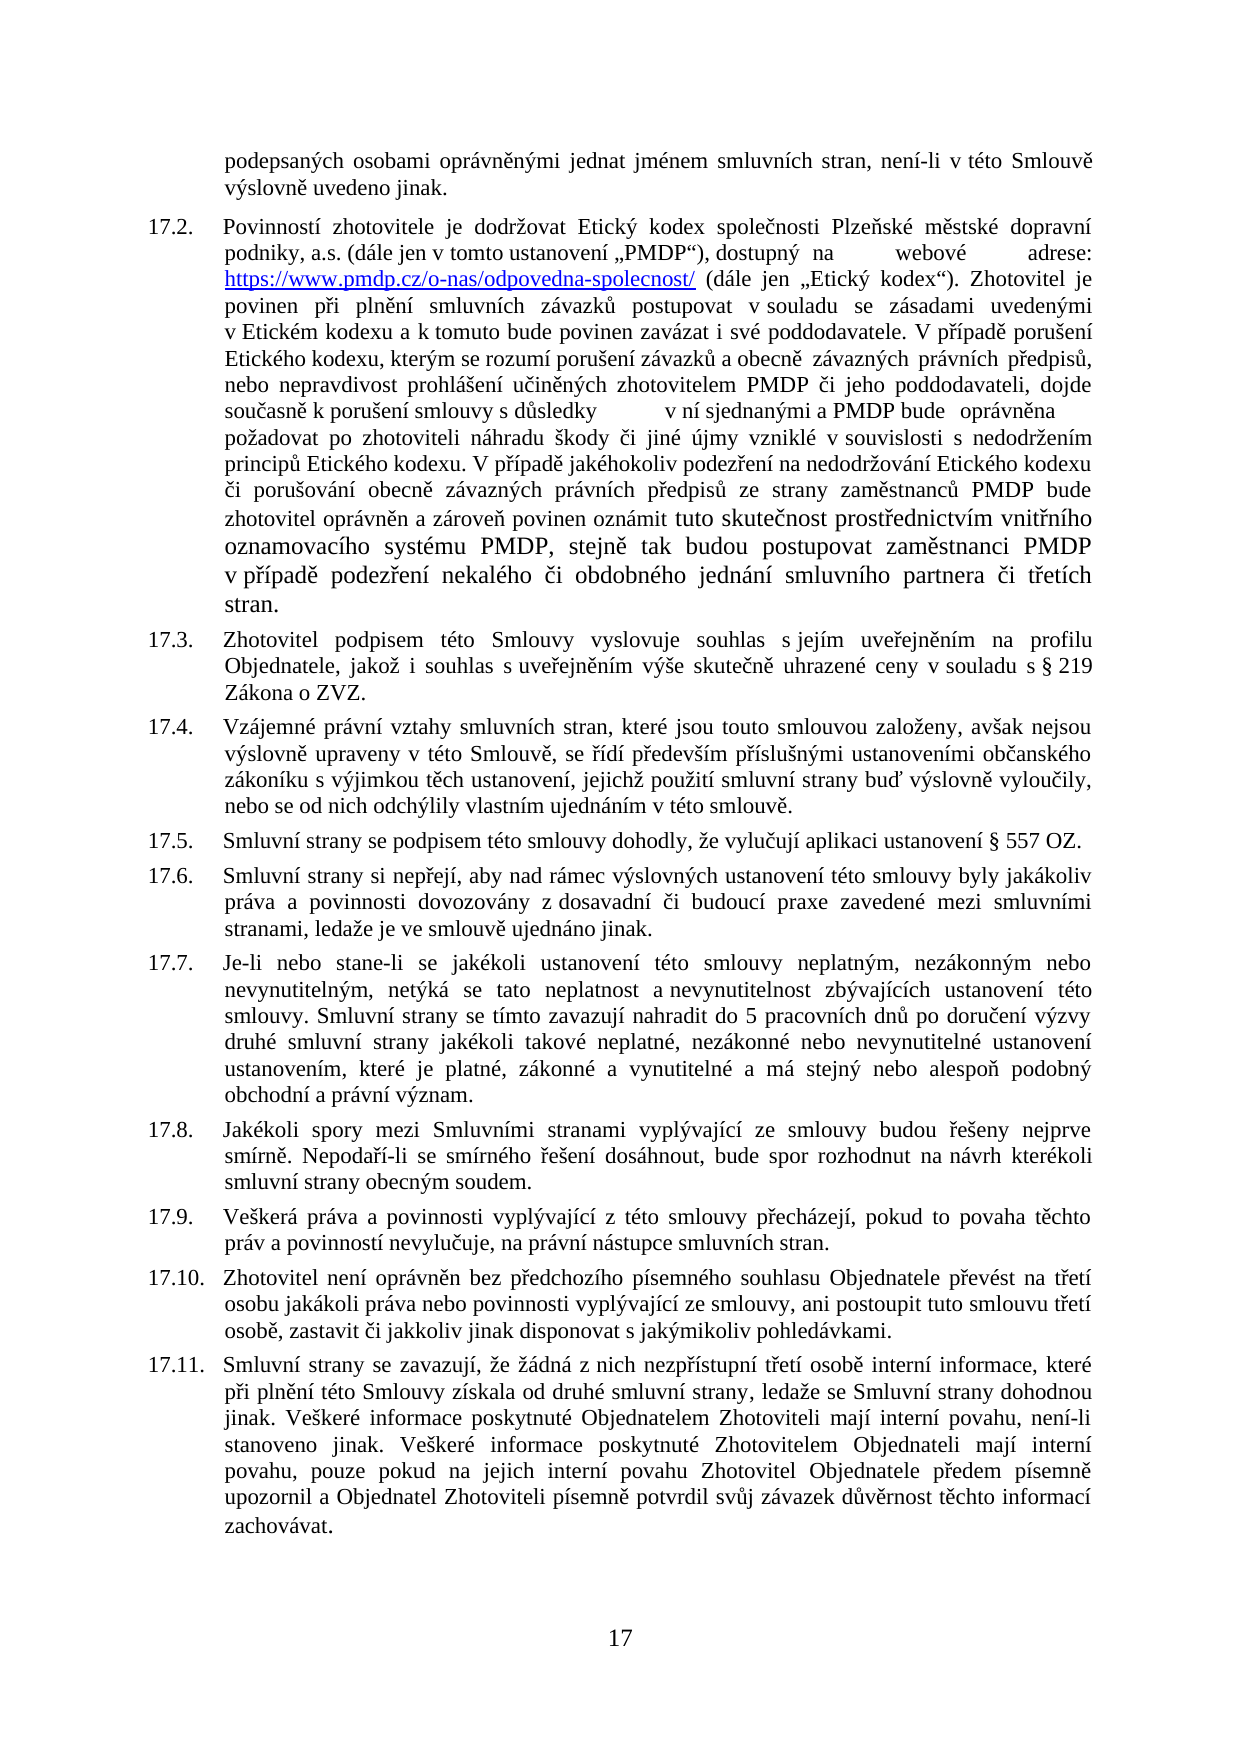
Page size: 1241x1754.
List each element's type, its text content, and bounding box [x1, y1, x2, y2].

text Jakékoli spory mezi Smluvními stranami vyplývající ze smlouvy budou řešeny nejprve smírně. Nepodaří-li se smírného řešení dosáhnout, bude spor rozhodnut na návrh kterékoli smluvní strany obecným soudem. [148, 1116, 1093, 1195]
text Povinností zhotovitele je dodržovat Etický kodex společnosti Plzeňské městské dopravní podniky, a.s. (dále jen v tomto ustanovení „PMDP“), dostupný na webové adrese: https://www.pmdp.cz/o-nas/odpovedna-spolecnost/ (dále jen „Etický kodex“). Zhotovitel je povinen při plnění smluvních závazků postupovat v souladu se zásadami uvedenými v Etickém kodexu a k tomuto bude povinen zavázat i své poddodavatele. V případě porušení Etického kodexu, kterým se rozumí porušení závazků a obecně závazných právních předpisů, nebo nepravdivost prohlášení učiněných zhotovitelem PMDP či jeho poddodavateli, dojde současně k porušení smlouvy s důsledky v ní sjednanými a PMDP bude oprávněna požadovat po zhotoviteli náhradu škody či jiné újmy vzniklé v souvislosti s nedodržením principů Etického kodexu. V případě jakéhokoliv podezření na nedodržování Etického kodexu či porušování obecně závazných právních předpisů ze strany zaměstnanců PMDP bude zhotovitel oprávněn a zároveň povinen oznámit tuto skutečnost prostřednictvím vnitřního oznamovacího systému PMDP, stejně tak budou postupovat zaměstnanci PMDP v případě podezření nekalého či obdobného jednání smluvního partnera či třetích stran. [148, 213, 1093, 618]
text Je-li nebo stane-li se jakékoli ustanovení této smlouvy neplatným, nezákonným nebo nevynutitelným, netýká se tato neplatnost a nevynutitelnost zbývajících ustanovení této smlouvy. Smluvní strany se tímto zavazují nahradit do 5 pracovních dnů po doručení výzvy druhé smluvní strany jakékoli takové neplatné, nezákonné nebo nevynutitelné ustanovení ustanovením, které je platné, zákonné a vynutitelné a má stejný nebo alespoň podobný obchodní a právní význam. [148, 949, 1093, 1107]
text Zhotovitel podpisem této Smlouvy vyslovuje souhlas s jejím uveřejněním na profilu Objednatele, jakož i souhlas s uveřejněním výše skutečně uhrazené ceny v souladu s § 219 Zákona o ZVZ. [148, 626, 1093, 705]
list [148, 148, 1093, 200]
text Smluvní strany se zavazují, že žádná z nich nezpřístupní třetí osobě interní informace, které při plnění této Smlouvy získala od druhé smluvní strany, ledaže se Smluvní strany dohodnou jinak. Veškeré informace poskytnuté Objednatelem Zhotoviteli mají interní povahu, není-li stanoveno jinak. Veškeré informace poskytnuté Zhotovitelem Objednateli mají interní povahu, pouze pokud na jejich interní povahu Zhotovitel Objednatele předem písemně upozornil a Objednatel Zhotoviteli písemně potvrdil svůj závazek důvěrnost těchto informací zachovávat. [148, 1352, 1093, 1538]
text Zhotovitel není oprávněn bez předchozího písemného souhlasu Objednatele převést na třetí osobu jakákoli práva nebo povinnosti vyplývající ze smlouvy, ani postoupit tuto smlouvu třetí osobě, zastavit či jakkoliv jinak disponovat s jakýmikoliv pohledávkami. [148, 1264, 1093, 1343]
text Vzájemné právní vztahy smluvních stran, které jsou touto smlouvou založeny, avšak nejsou výslovně upraveny v této Smlouvě, se řídí především příslušnými ustanoveními občanského zákoníku s výjimkou těch ustanovení, jejichž použití smluvní strany buď výslovně vyloučily, nebo se od nich odchýlily vlastním ujednáním v této smlouvě. [148, 713, 1093, 819]
text Smluvní strany se podpisem této smlouvy dohodly, že vylučují aplikaci ustanovení § 557 OZ. [148, 827, 1093, 853]
text Smluvní strany si nepřejí, aby nad rámec výslovných ustanovení této smlouvy byly jakákoliv práva a povinnosti dovozovány z dosavadní či budoucí praxe zavedené mezi smluvními stranami, ledaže je ve smlouvě ujednáno jinak. [148, 862, 1093, 941]
text Veškerá práva a povinnosti vyplývající z této smlouvy přecházejí, pokud to povaha těchto práv a povinností nevylučuje, na právní nástupce smluvních stran. [148, 1203, 1093, 1256]
